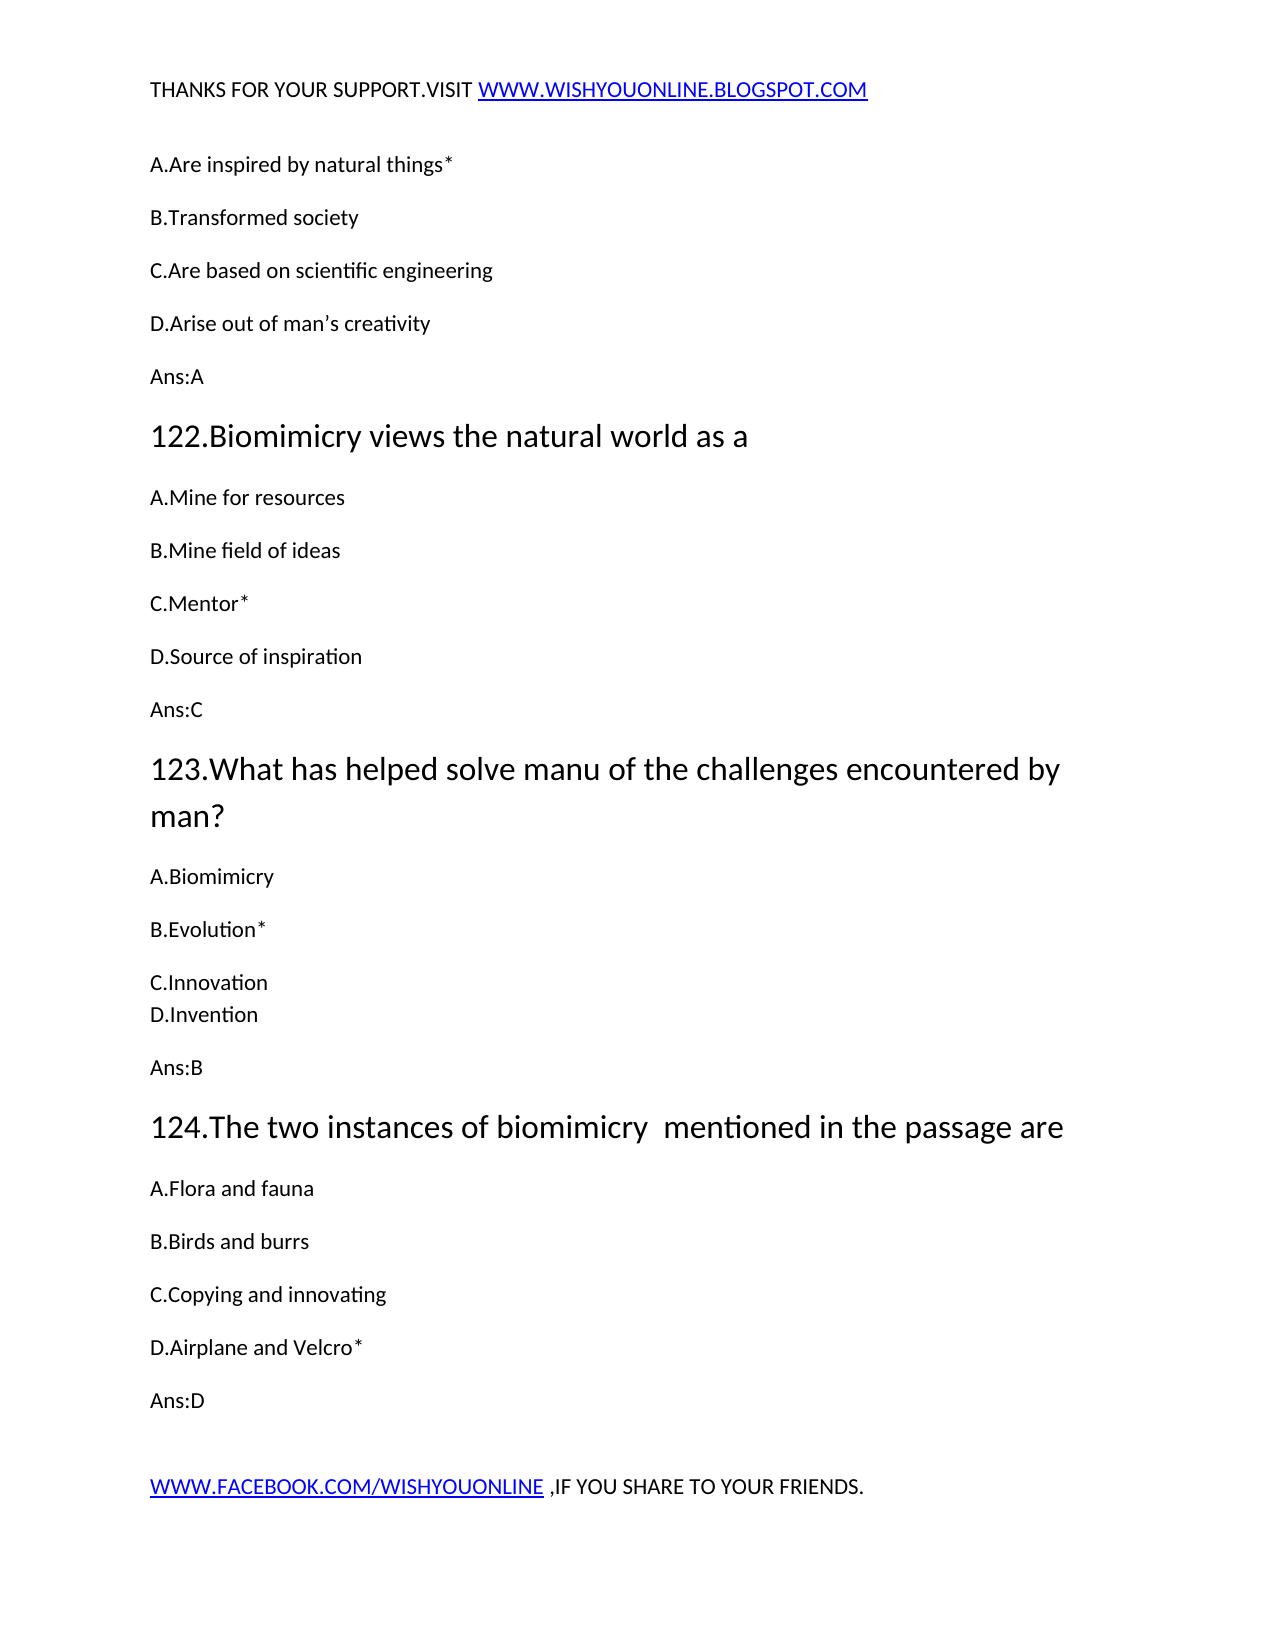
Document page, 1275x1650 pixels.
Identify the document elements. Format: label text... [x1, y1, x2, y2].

text A.Biomimicry [150, 862, 1125, 890]
text A.Flora and fauna [150, 1174, 1125, 1202]
text A.Mine for resources [150, 483, 1125, 511]
text 123.What has helped solve manu of the challenges encountered by man? [150, 748, 1125, 835]
text B.Transformed society [150, 203, 1125, 231]
text D.Source of inspiration [150, 642, 1125, 670]
text Ans:D [150, 1386, 1125, 1414]
text C.Copying and innovating [150, 1280, 1125, 1308]
text Ans:A [150, 362, 1125, 390]
text C.Mentor* [150, 589, 1125, 617]
text B.Mine field of ideas [150, 536, 1125, 564]
text B.Evolution* [150, 915, 1125, 943]
text Ans:B [150, 1053, 1125, 1081]
text D.Arise out of man’s creativity [150, 309, 1125, 337]
text 122.Biomimicry views the natural world as a [150, 415, 1125, 456]
text 124.The two instances of biomimicry mentioned in the passage are [150, 1106, 1125, 1147]
text D.Airplane and Velcro* [150, 1333, 1125, 1361]
text Ans:C [150, 695, 1125, 723]
text A.Are inspired by natural things* [150, 150, 1125, 178]
text C.Innovation D.Invention [150, 968, 1125, 1028]
text B.Birds and burrs [150, 1227, 1125, 1255]
text C.Are based on scientific engineering [150, 256, 1125, 284]
